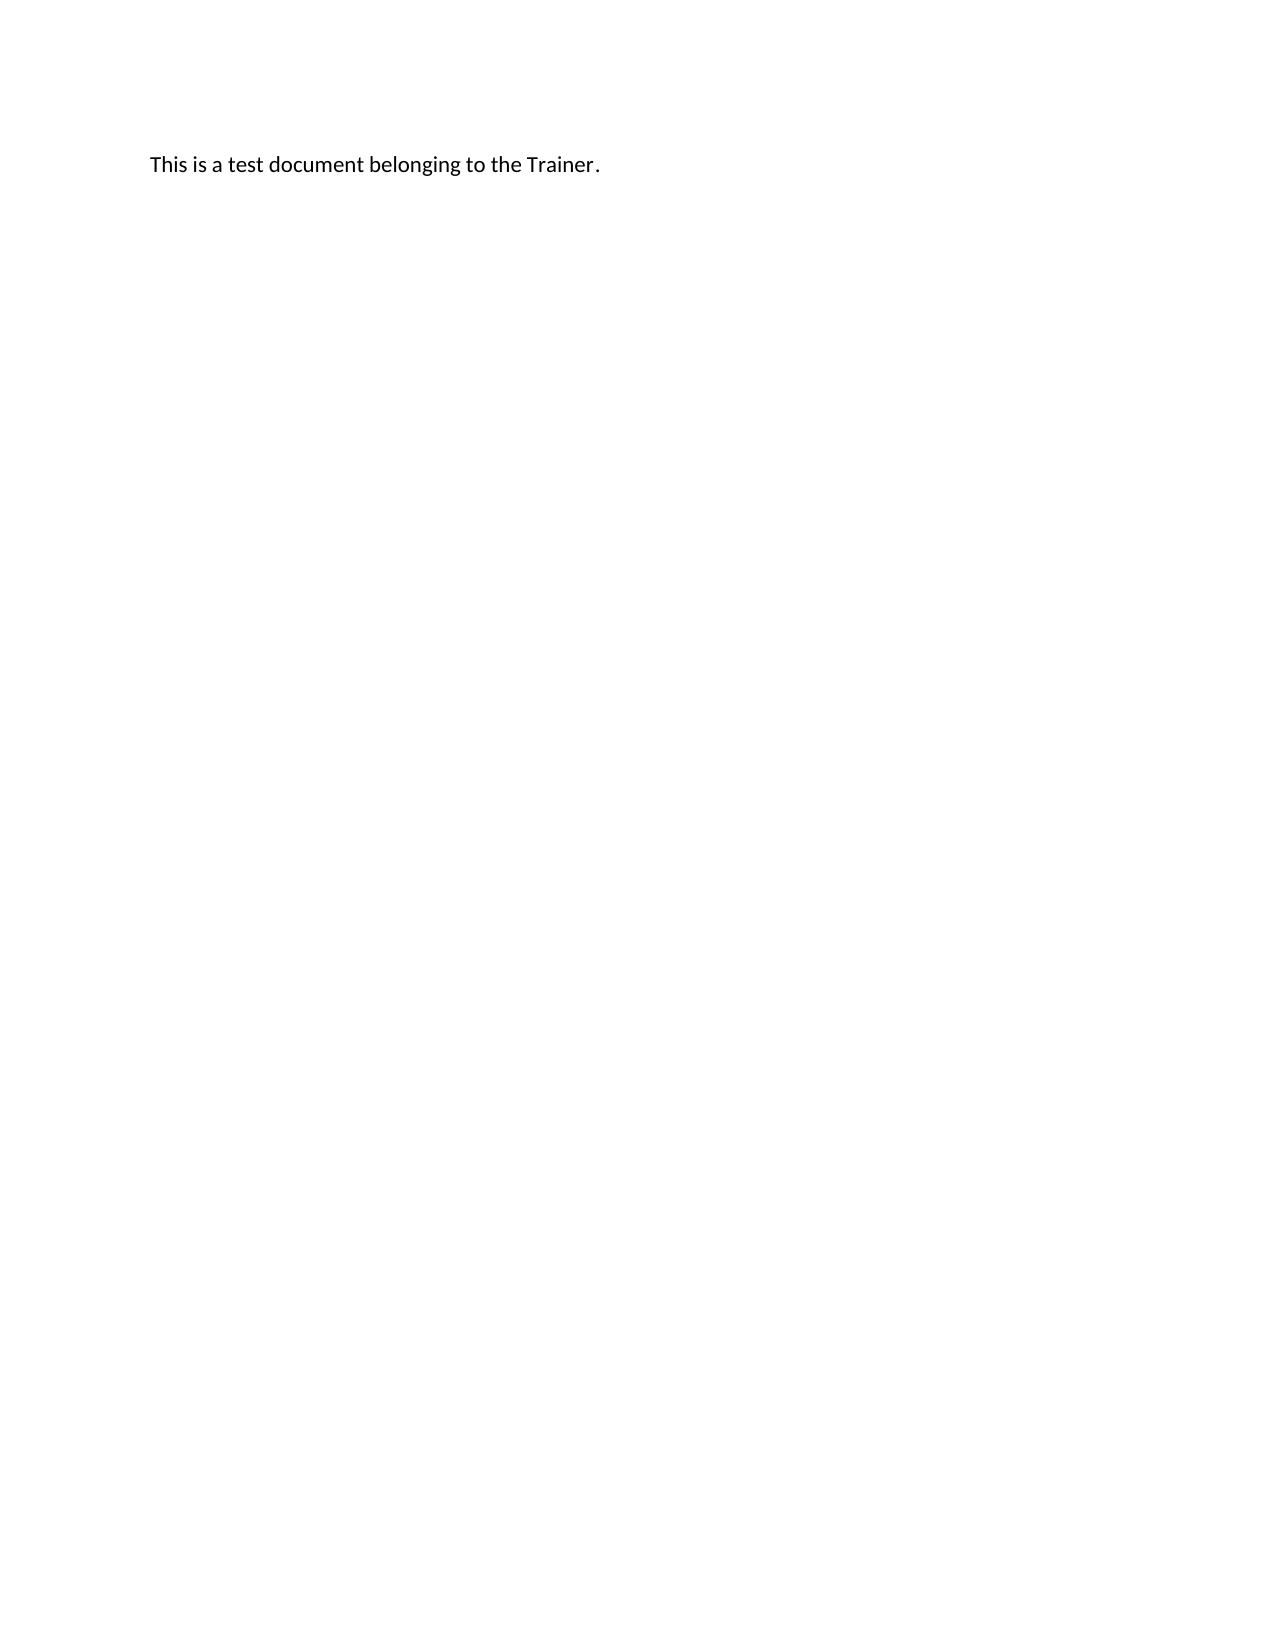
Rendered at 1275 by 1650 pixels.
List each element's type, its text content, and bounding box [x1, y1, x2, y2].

text This is a test document belonging to the Trainer. [150, 150, 1125, 178]
